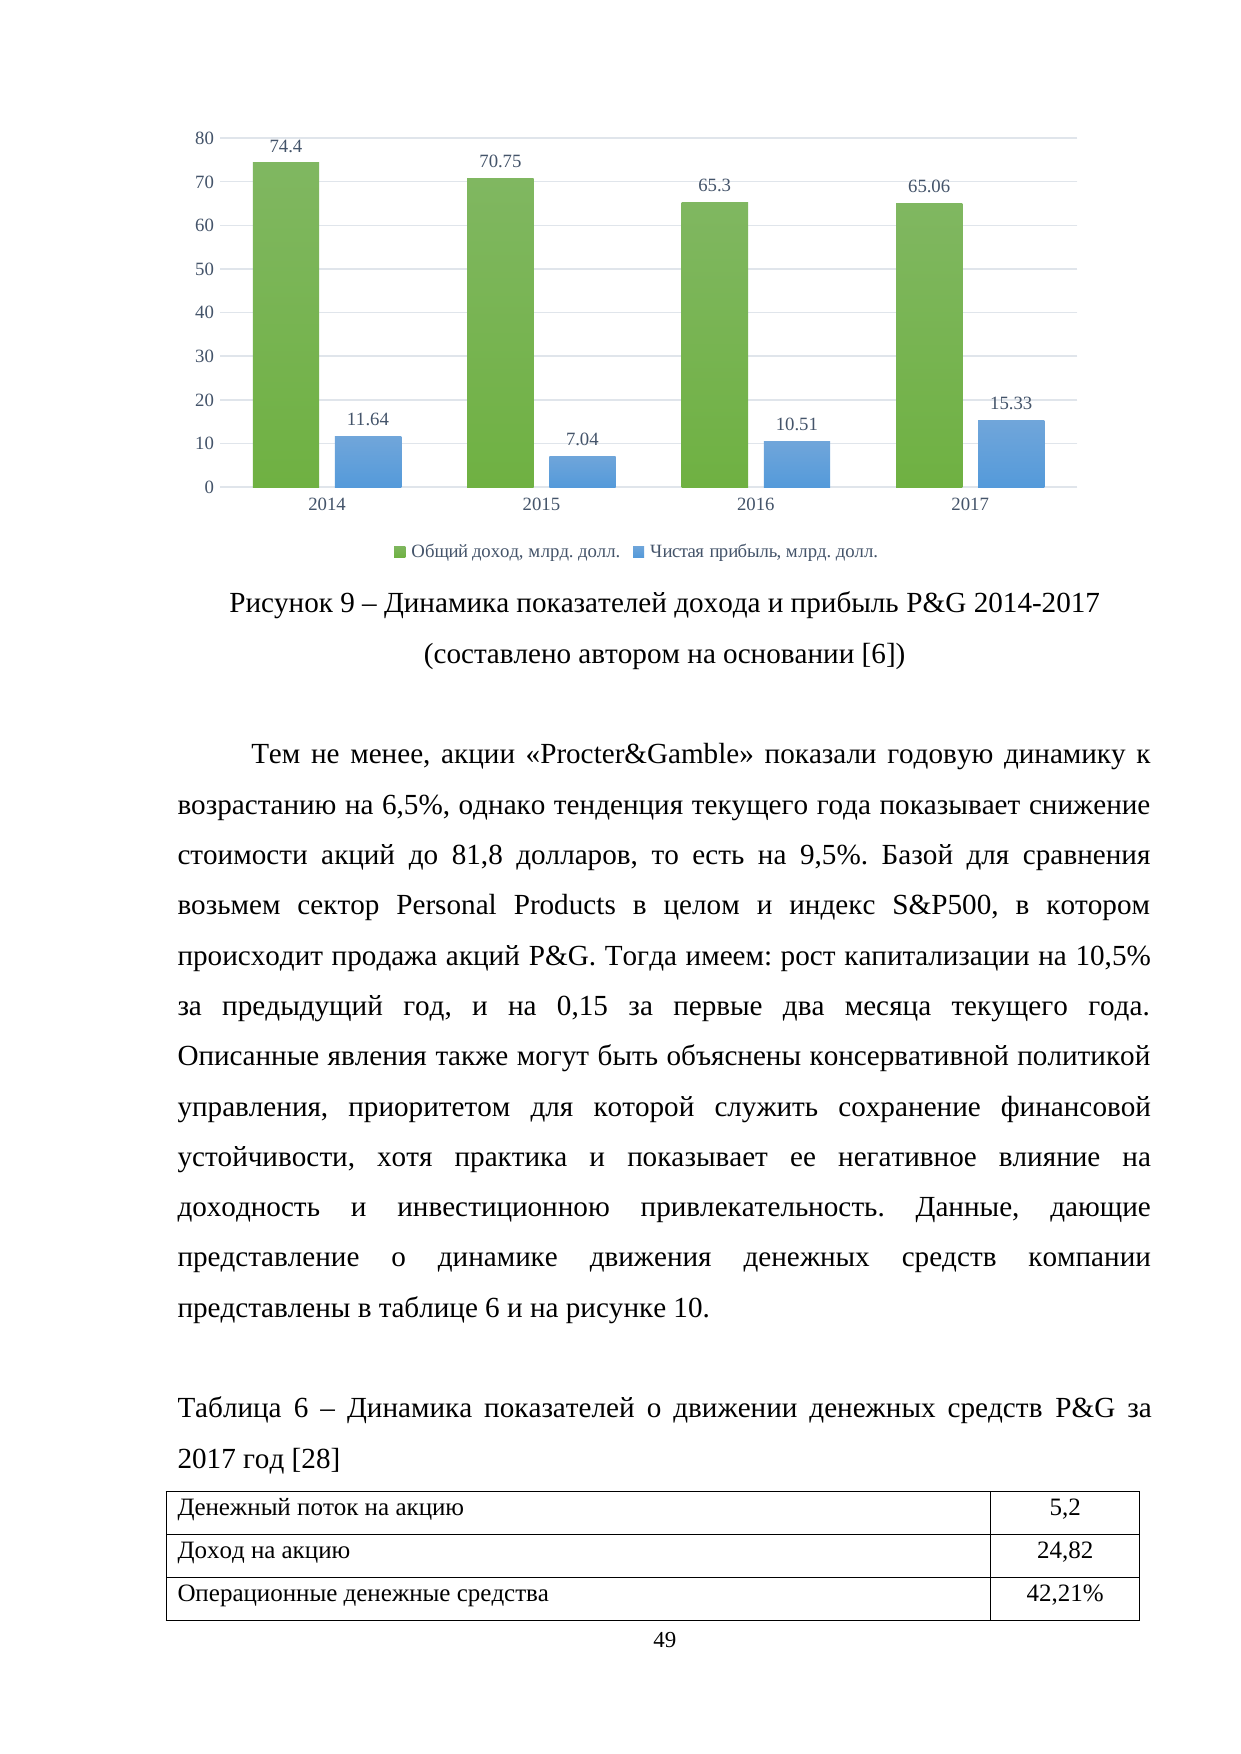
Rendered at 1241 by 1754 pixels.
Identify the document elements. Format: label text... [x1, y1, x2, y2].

text (составлено автором на основании [6]) [177, 636, 1152, 669]
table_cell 42,21% [991, 1578, 1139, 1620]
table_cell 24,82 [991, 1535, 1139, 1577]
text Рисунок 9 – Динамика показателей дохода и прибыль P&G 2014-2017 [177, 118, 1152, 619]
table_cell Операционные денежные средства [167, 1578, 990, 1620]
table_header 5,2 [991, 1492, 1139, 1534]
text Таблица 6 – Динамика показателей о движении денежных средств P&G за 2017 год [28] [177, 1391, 1152, 1474]
table_header Денежный поток на акцию [167, 1492, 990, 1534]
text Тем не менее, акции «Procter&Gamble» показали годовую динамику к возрастанию на 6,5%, однако тенденция текущего года показывает снижение стоимости акций до 81,8 долларов, то есть на 9,5%. Базой для сравнения возьмем сектор Personal Products в целом и индекс S&P500, в котором происходит продажа акций P&G. Тогда имеем: рост капитализации на 10,5% за предыдущий год, и на 0,15 за первые два месяца текущего года. Описанные явления также могут быть объяснены консервативной политикой управления, приоритетом для которой служить сохранение финансовой устойчивости, хотя практика и показывает ее негативное влияние на доходность и инвестиционною привлекательность. Данные, дающие представление о динамике движения денежных средств компании представлены в таблице 6 и на рисунке 10. [177, 736, 1152, 1323]
table_cell Доход на акцию [167, 1535, 990, 1577]
